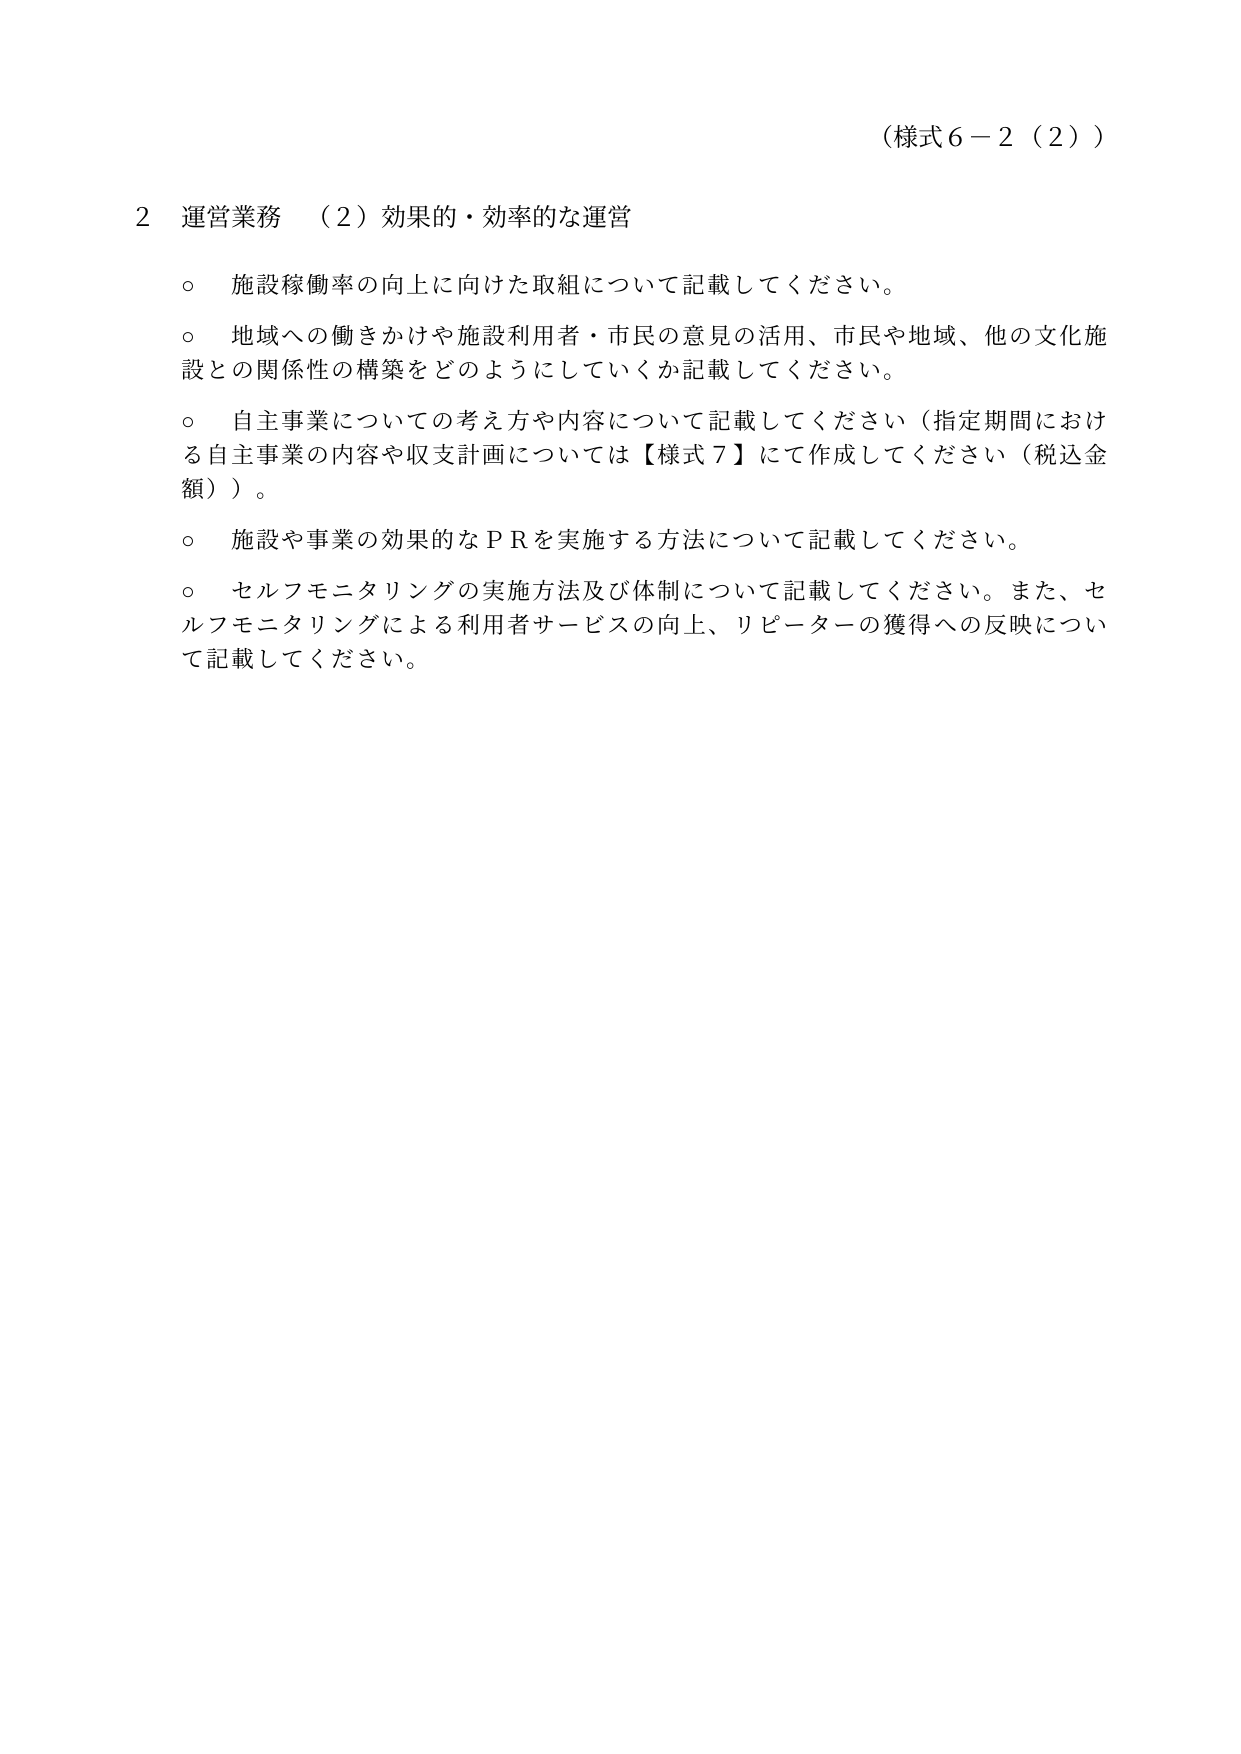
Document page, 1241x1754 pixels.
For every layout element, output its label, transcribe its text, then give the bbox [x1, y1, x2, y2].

text ○ 施設稼働率の向上に向けた取組について記載してください。 [156, 267, 1109, 301]
text ○ 施設や事業の効果的なＰＲを実施する方法について記載してください。 [156, 521, 1109, 555]
text ○ 地域への働きかけや施設利用者・市民の意見の活用、市民や地域、他の文化施設との関係性の構築をどのようにしていくか記載してください。 [156, 318, 1109, 386]
text ○ セルフモニタリングの実施方法及び体制について記載してください。また、セルフモニタリングによる利用者サービスの向上、リピーターの獲得への反映について記載してください。 [156, 572, 1117, 674]
text ２ 運営業務 （２）効果的・効率的な運営 [131, 182, 1109, 250]
text ○ 自主事業についての考え方や内容について記載してください（指定期間における自主事業の内容や収支計画については【様式７】にて作成してください（税込金額））。 [156, 402, 1109, 504]
